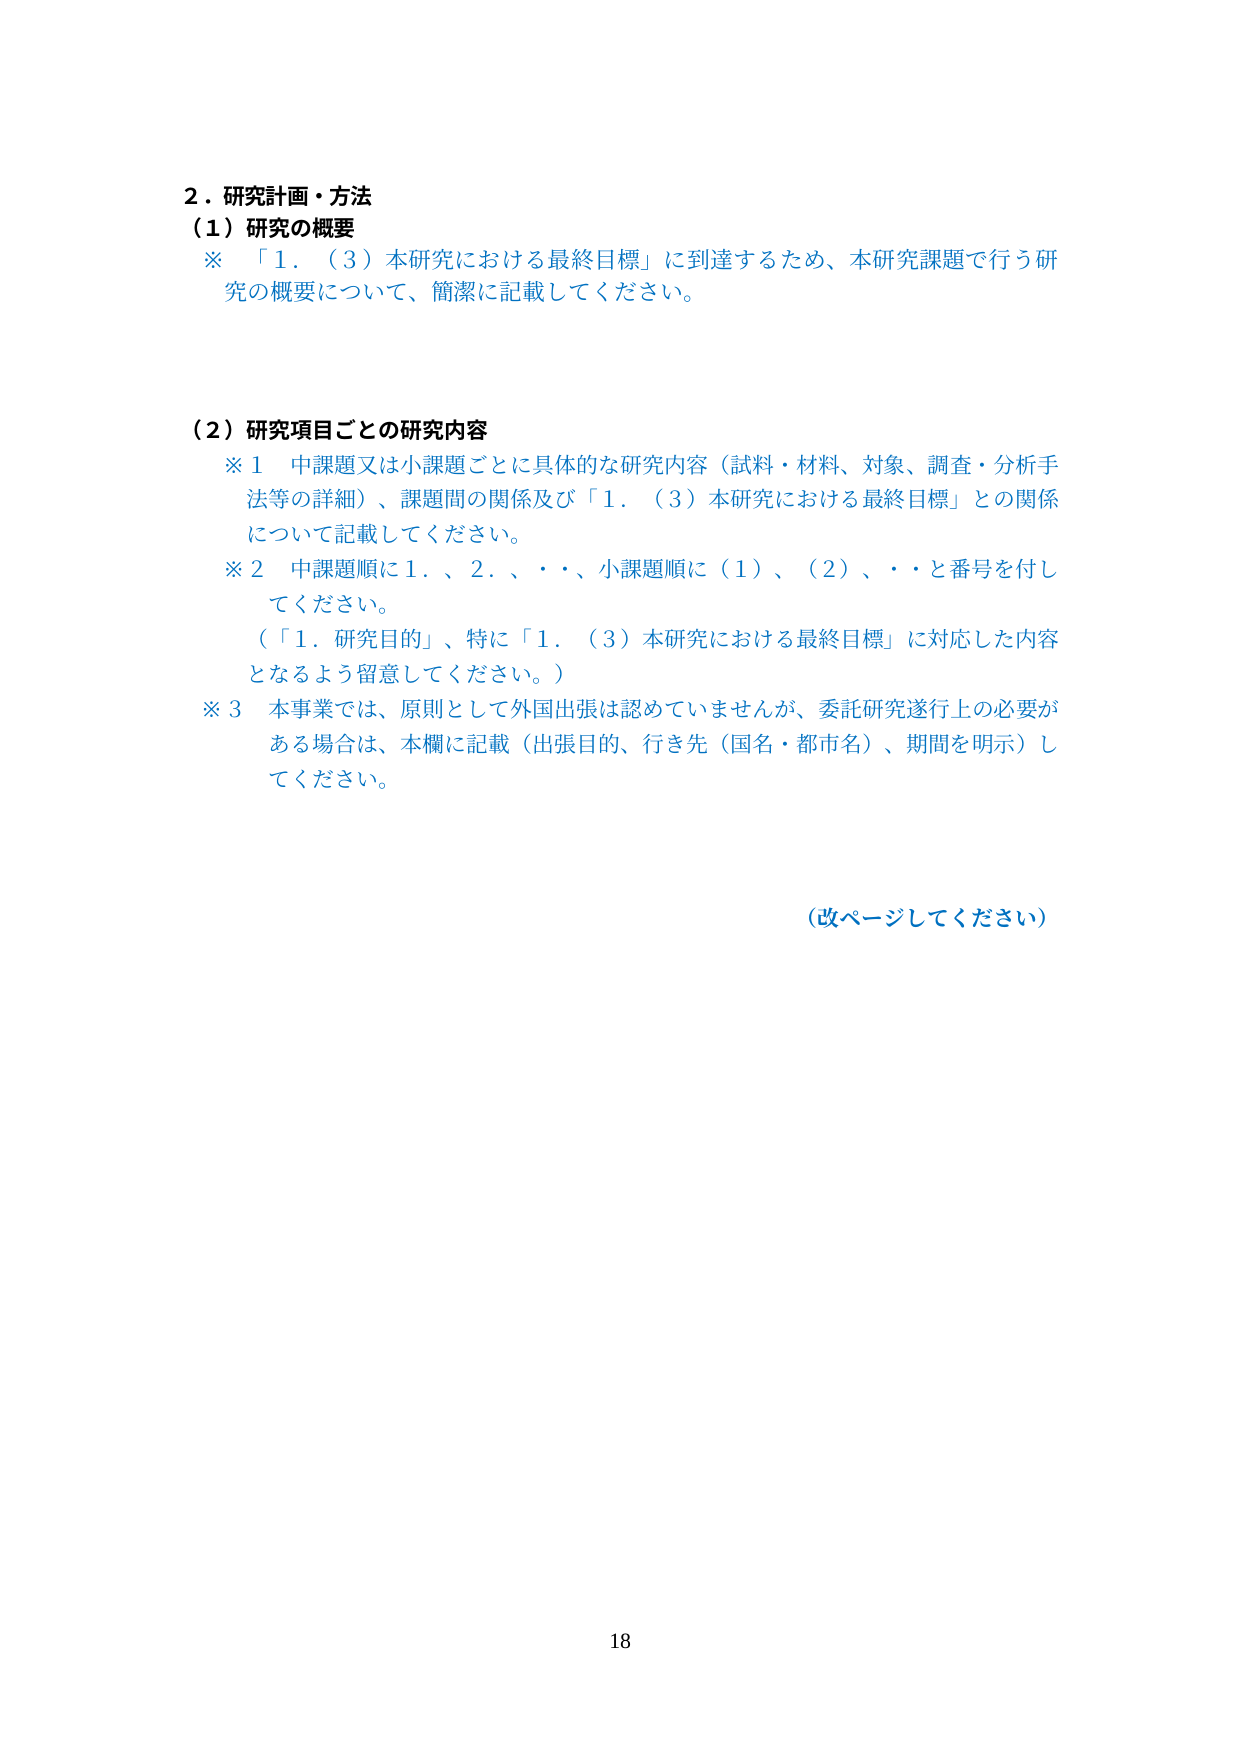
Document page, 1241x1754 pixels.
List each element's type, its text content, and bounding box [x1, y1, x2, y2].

text ※３ 本事業では、原則として外国出張は認めていませんが、委託研究遂行上の必要がある場合は、本欄に記載（出張目的、行き先（国名・都市名）、期間を明示）してください。 [201, 690, 1060, 795]
text （２）研究項目ごとの研究内容 [181, 411, 1060, 446]
text ※２ 中課題順に１．、２．、・・、小課題順に（１）、（２）、・・と番号を付してください。 [203, 551, 1060, 621]
text （１）研究の概要 [181, 211, 1060, 242]
text ※１ 中課題又は小課題ごとに具体的な研究内容（試料・材料、対象、調査・分析手法等の詳細）、課題間の関係及び「１．（３）本研究における最終目標」との関係について記載してください。 [203, 446, 1060, 551]
text （「１．研究目的」、特に「１．（３）本研究における最終目標」に対応した内容となるよう留意してください。） [239, 621, 1060, 690]
text ※ 「１．（３）本研究における最終目標」に到達するため、本研究課題で行う研究の概要について、簡潔に記載してください。 [203, 242, 1060, 307]
text ２．研究計画・方法 [181, 179, 1060, 211]
text （改ページしてください） [201, 900, 1060, 935]
